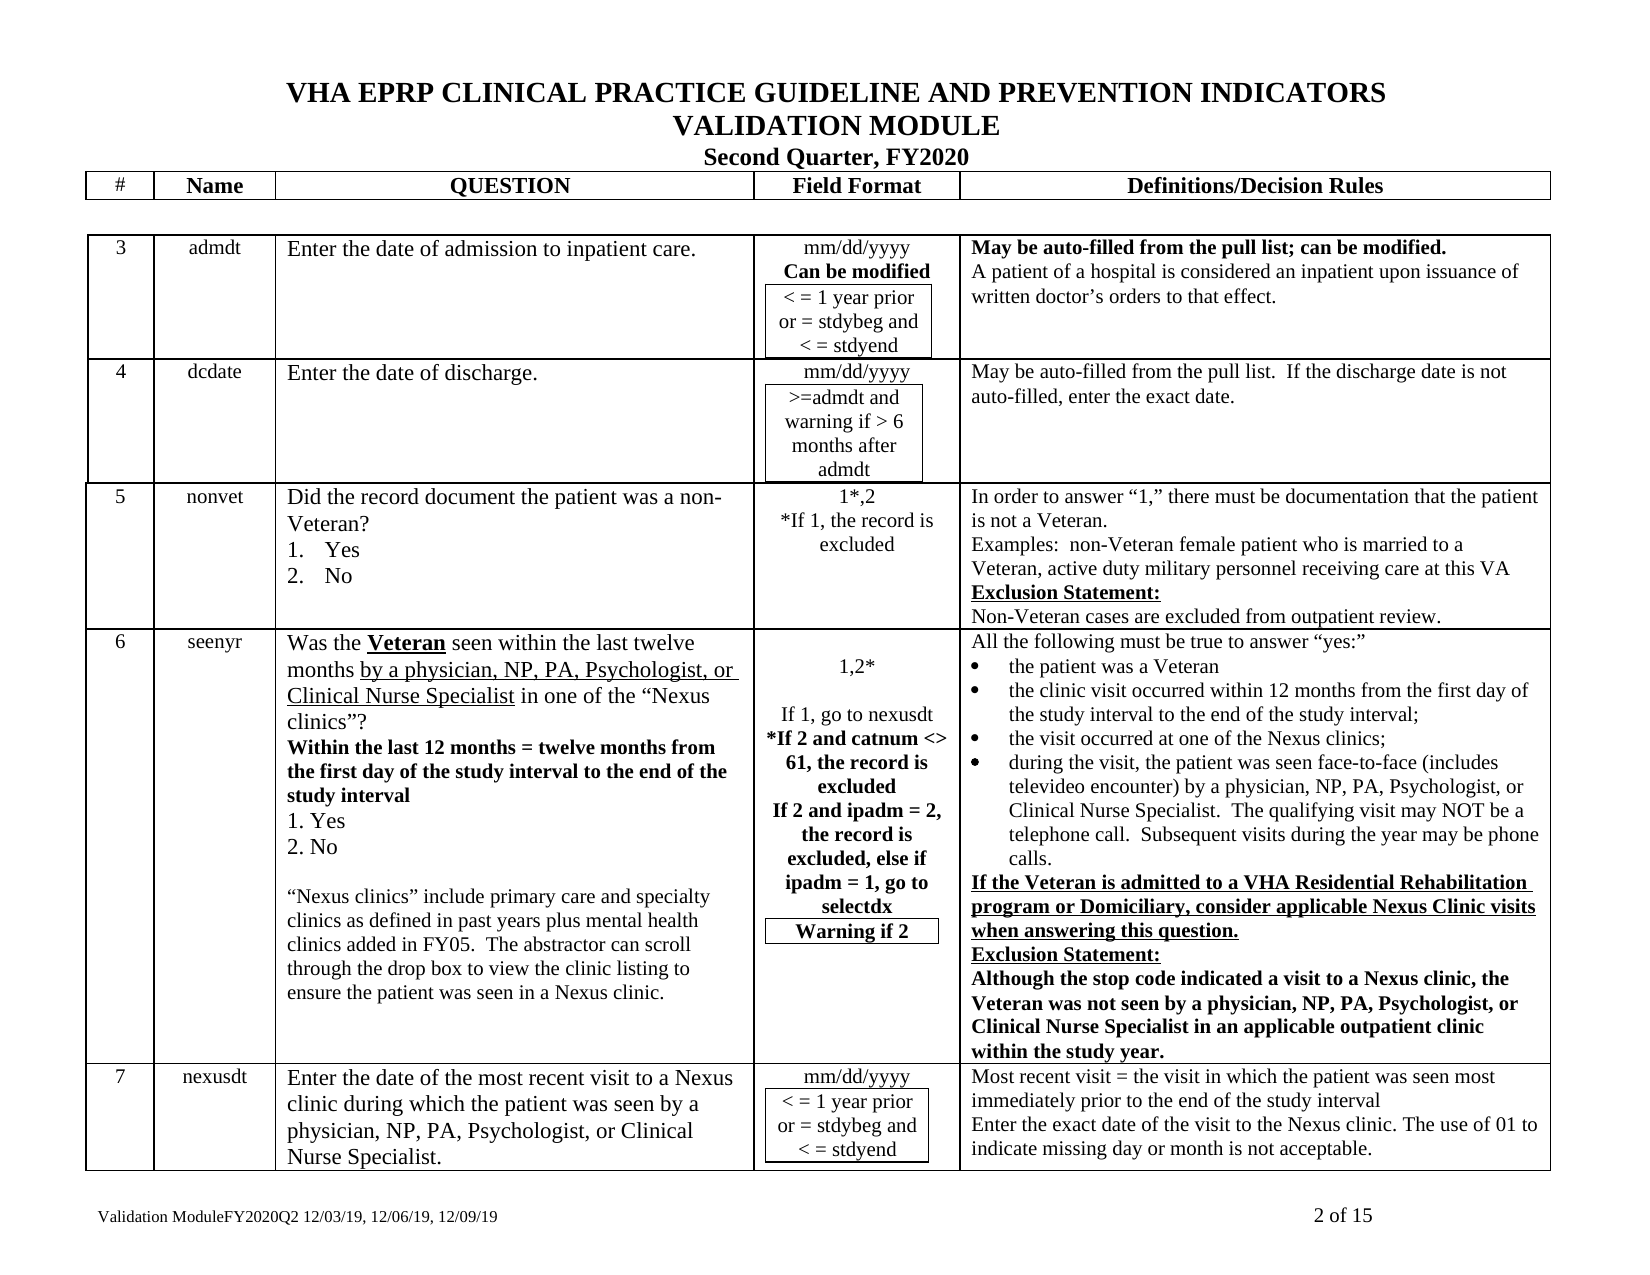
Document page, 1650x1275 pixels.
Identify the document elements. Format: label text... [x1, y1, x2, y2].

table_cell Did the record document the patient was a non-Veteran? Yes No [276, 484, 753, 628]
table_cell 4 [89, 360, 153, 482]
table_cell May be auto-filled from the pull list; can be modified. A patient of a hospital is considered an inpatient upon issuance of written doctor’s orders to that effect. [961, 236, 1550, 358]
table_cell 1*,2 *If 1, the record is excluded [755, 484, 959, 628]
table_cell Was the Veteran seen within the last twelve months by a physician, NP, PA, Psychologist, or Clinical Nurse Specialist in one of the “Nexus clinics”? Within the last 12 months = twelve months from the first day of the study interval to the end of the study interval 1. Yes 2. No “Nexus clinics” include primary care and specialty clinics as defined in past years plus mental health clinics added in FY05. The abstractor can scroll through the drop box to view the clinic listing to ensure the patient was seen in a Nexus clinic. [276, 630, 753, 1063]
table_cell mm/dd/yyyy Can be modified [755, 236, 959, 358]
table_cell 5 [87, 484, 153, 628]
table_cell Most recent visit = the visit in which the patient was seen most immediately prior to the end of the study interval Enter the exact date of the visit to the Nexus clinic. The use of 01 to indicate missing day or month is not acceptable. [961, 1064, 1550, 1169]
table_cell nexusdt [155, 1064, 275, 1169]
table_cell mm/dd/yyyy [755, 1064, 959, 1169]
table_cell nonvet [155, 484, 275, 628]
table_cell dcdate [155, 360, 275, 482]
table_cell seenyr [155, 630, 275, 1063]
table_cell admdt [155, 236, 275, 358]
table_cell Enter the date of the most recent visit to a Nexus clinic during which the patient was seen by a physician, NP, PA, Psychologist, or Clinical Nurse Specialist. [276, 1064, 753, 1169]
table_cell 6 [87, 630, 153, 1063]
table_cell 3 [89, 236, 153, 358]
table_cell 7 [87, 1064, 153, 1169]
table_cell Enter the date of admission to inpatient care. [276, 236, 753, 358]
table_cell Enter the date of discharge. [276, 360, 753, 482]
table_cell May be auto-filled from the pull list. If the discharge date is not auto-filled, enter the exact date. [961, 360, 1550, 482]
table_cell mm/dd/yyyy [755, 360, 959, 482]
table_cell In order to answer “1,” there must be documentation that the patient is not a Veteran. Examples: non-Veteran female patient who is married to a Veteran, active duty military personnel receiving care at this VA Exclusion Statement: Non-Veteran cases are excluded from outpatient review. [961, 484, 1550, 628]
table_cell 1,2* If 1, go to nexusdt *If 2 and catnum <> 61, the record is excluded If 2 and ipadm = 2, the record is excluded, else if ipadm = 1, go to selectdx [755, 630, 959, 1063]
table_cell All the following must be true to answer “yes:” the patient was a Veteran the clinic visit occurred within 12 months from the first day of the study interval to the end of the study interval; the visit occurred at one of the Nexus clinics; during the visit, the patient was seen face-to-face (includes televideo encounter) by a physician, NP, PA, Psychologist, or Clinical Nurse Specialist. The qualifying visit may NOT be a telephone call. Subsequent visits during the year may be phone calls. If the Veteran is admitted to a VHA Residential Rehabilitation program or Domiciliary, consider applicable Nexus Clinic visits when answering this question. Exclusion Statement: Although the stop code indicated a visit to a Nexus clinic, the Veteran was not seen by a physician, NP, PA, Psychologist, or Clinical Nurse Specialist in an applicable outpatient clinic within the study year. [961, 630, 1550, 1063]
